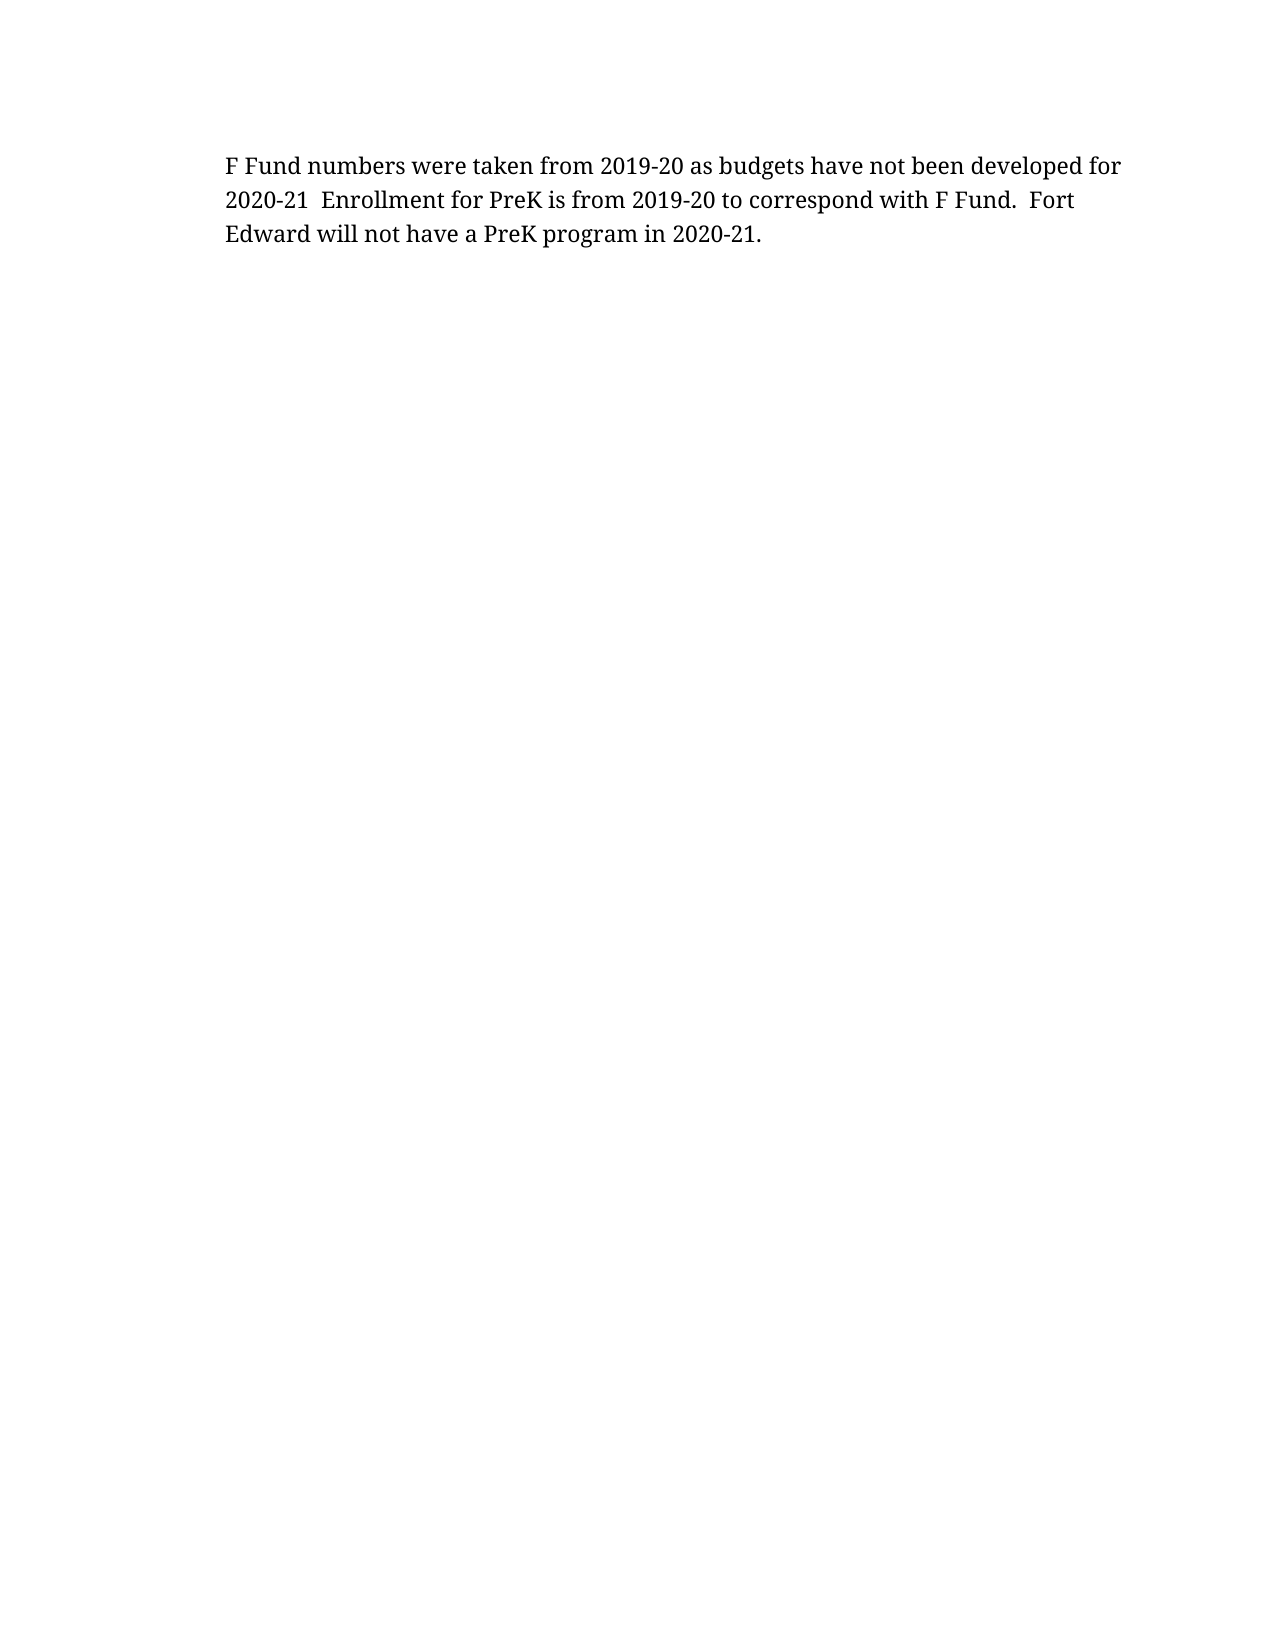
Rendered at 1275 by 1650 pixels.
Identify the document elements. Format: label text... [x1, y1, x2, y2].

text F Fund numbers were taken from 2019-20 as budgets have not been developed for 2020-21 Enrollment for PreK is from 2019-20 to correspond with F Fund. Fort Edward will not have a PreK program in 2020-21. [225, 150, 1125, 249]
